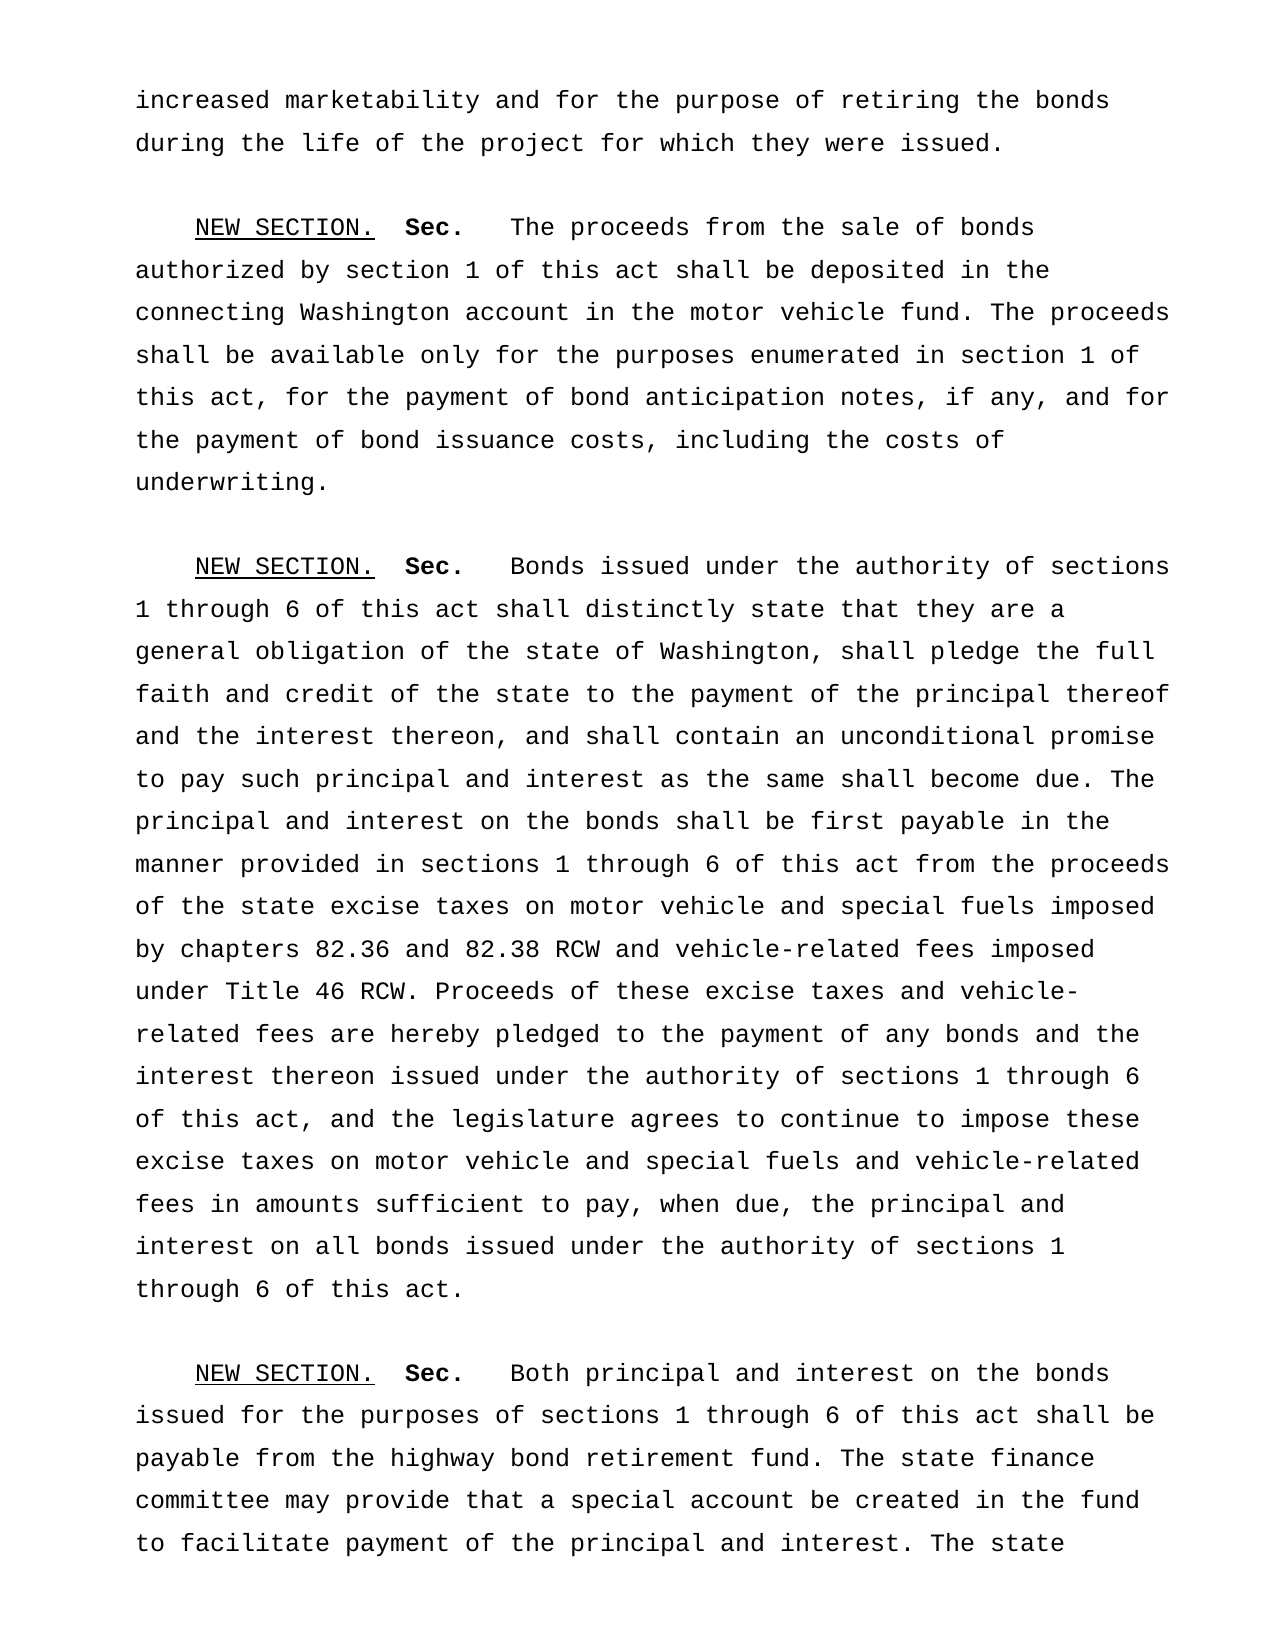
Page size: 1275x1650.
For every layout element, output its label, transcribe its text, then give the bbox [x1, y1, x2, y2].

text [135, 1347, 1170, 1560]
text NEW SECTION. Sec. Bonds issued under the authority of sections 1 through 6 of this act shall distinctly state that they are a general obligation of the state of Washington, shall pledge the full faith and credit of the state to the payment of the principal thereof and the interest thereon, and shall contain an unconditional promise to pay such principal and interest as the same shall become due. The principal and interest on the bonds shall be first payable in the manner provided in sections 1 through 6 of this act from the proceeds of the state excise taxes on motor vehicle and special fuels imposed by chapters 82.36 and 82.38 RCW and vehicle-related fees imposed under Title 46 RCW. Proceeds of these excise taxes and vehicle-related fees are hereby pledged to the payment of any bonds and the interest thereon issued under the authority of sections 1 through 6 of this act, and the legislature agrees to continue to impose these excise taxes on motor vehicle and special fuels and vehicle-related fees in amounts sufficient to pay, when due, the principal and interest on all bonds issued under the authority of sections 1 through 6 of this act. [135, 541, 1170, 1306]
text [135, 75, 1170, 160]
text NEW SECTION. Sec. The proceeds from the sale of bonds authorized by section 1 of this act shall be deposited in the connecting Washington account in the motor vehicle fund. The proceeds shall be available only for the purposes enumerated in section 1 of this act, for the payment of bond anticipation notes, if any, and for the payment of bond issuance costs, including the costs of underwriting. [135, 202, 1170, 499]
